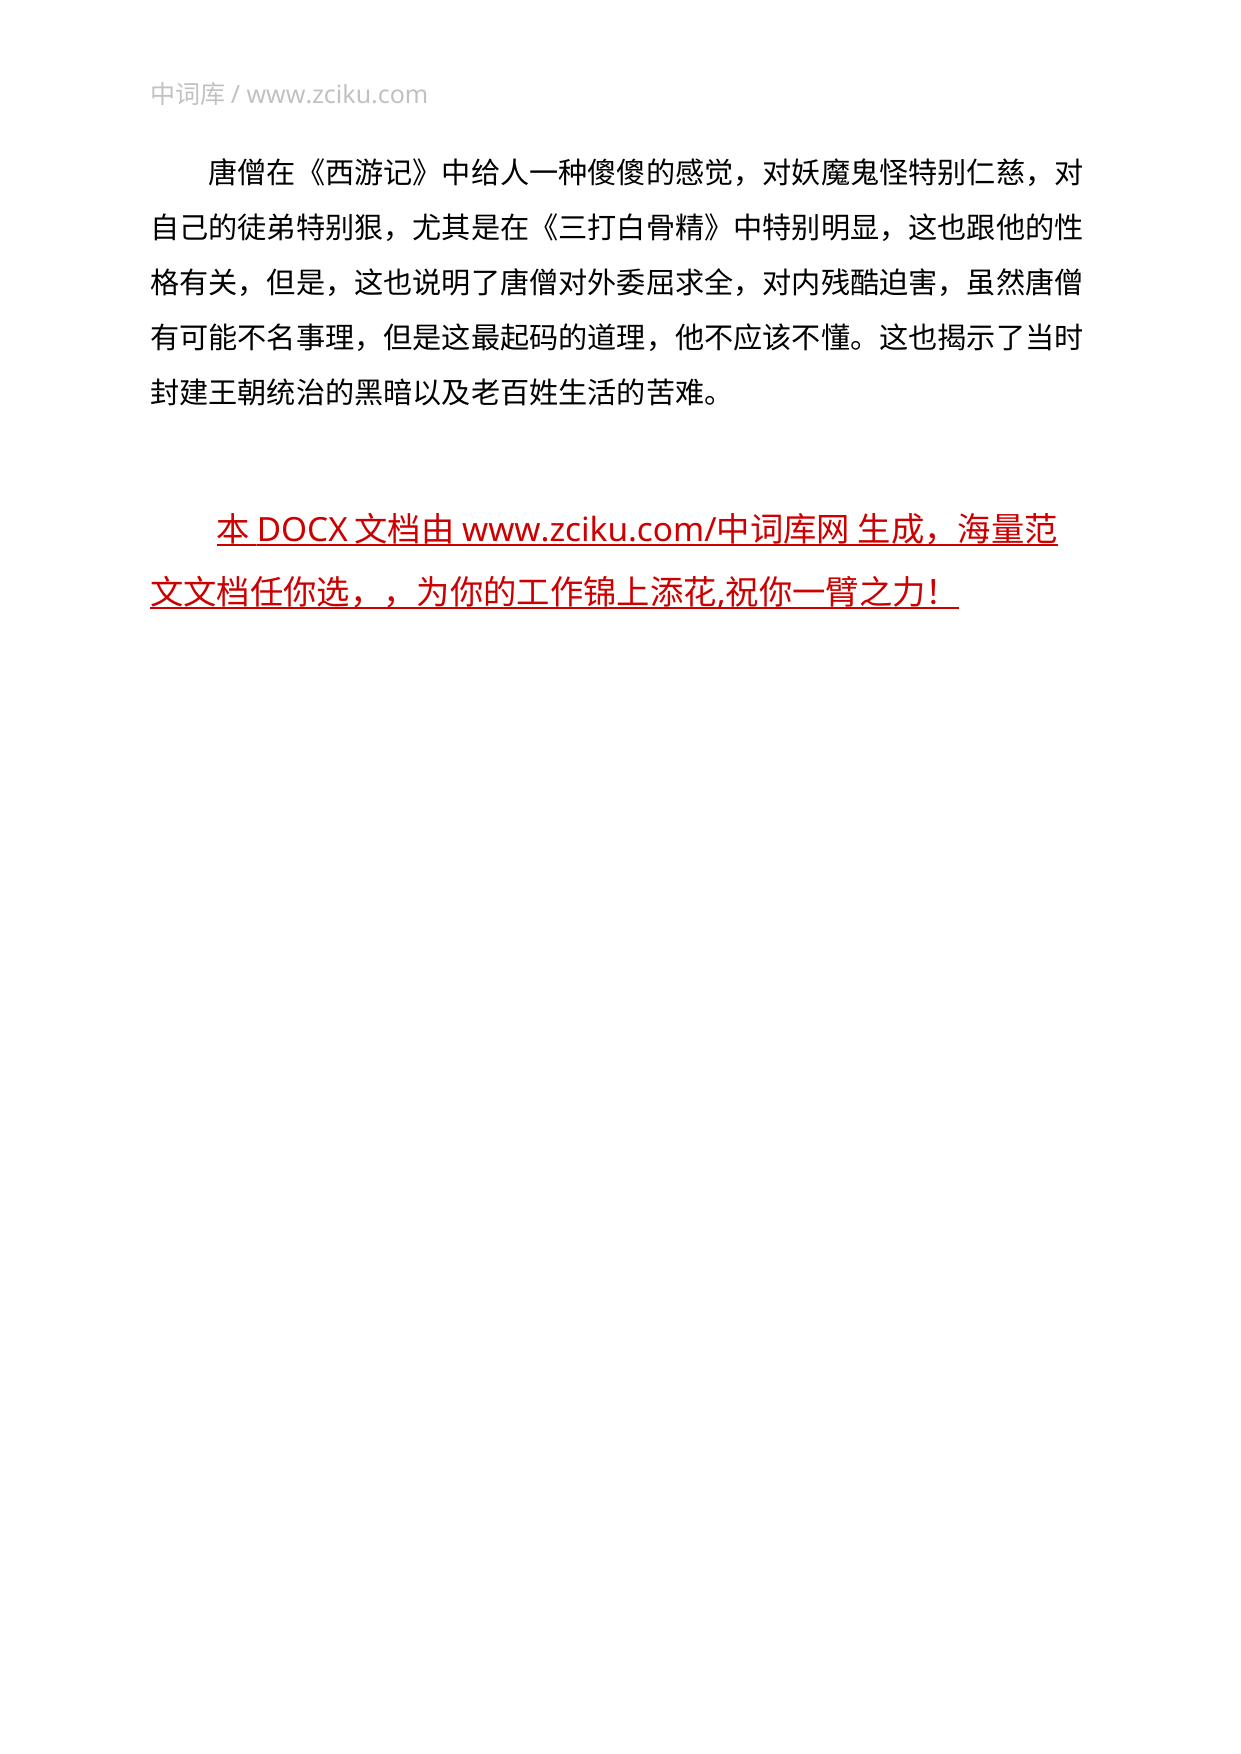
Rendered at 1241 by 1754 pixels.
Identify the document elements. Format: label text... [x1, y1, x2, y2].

text 本DOCX文档由 www.zciku.com/中词库网 生成，海量范文文档任你选，，为你的工作锦上添花,祝你一臂之力！ [150, 503, 1090, 614]
text 唐僧在《西游记》中给人一种傻傻的感觉，对妖魔鬼怪特别仁慈，对自己的徒弟特别狠，尤其是在《三打白骨精》中特别明显，这也跟他的性格有关，但是，这也说明了唐僧对外委屈求全，对内残酷迫害，虽然唐僧有可能不名事理，但是这最起码的道理，他不应该不懂。这也揭示了当时封建王朝统治的黑暗以及老百姓生活的苦难。 [150, 150, 1090, 412]
